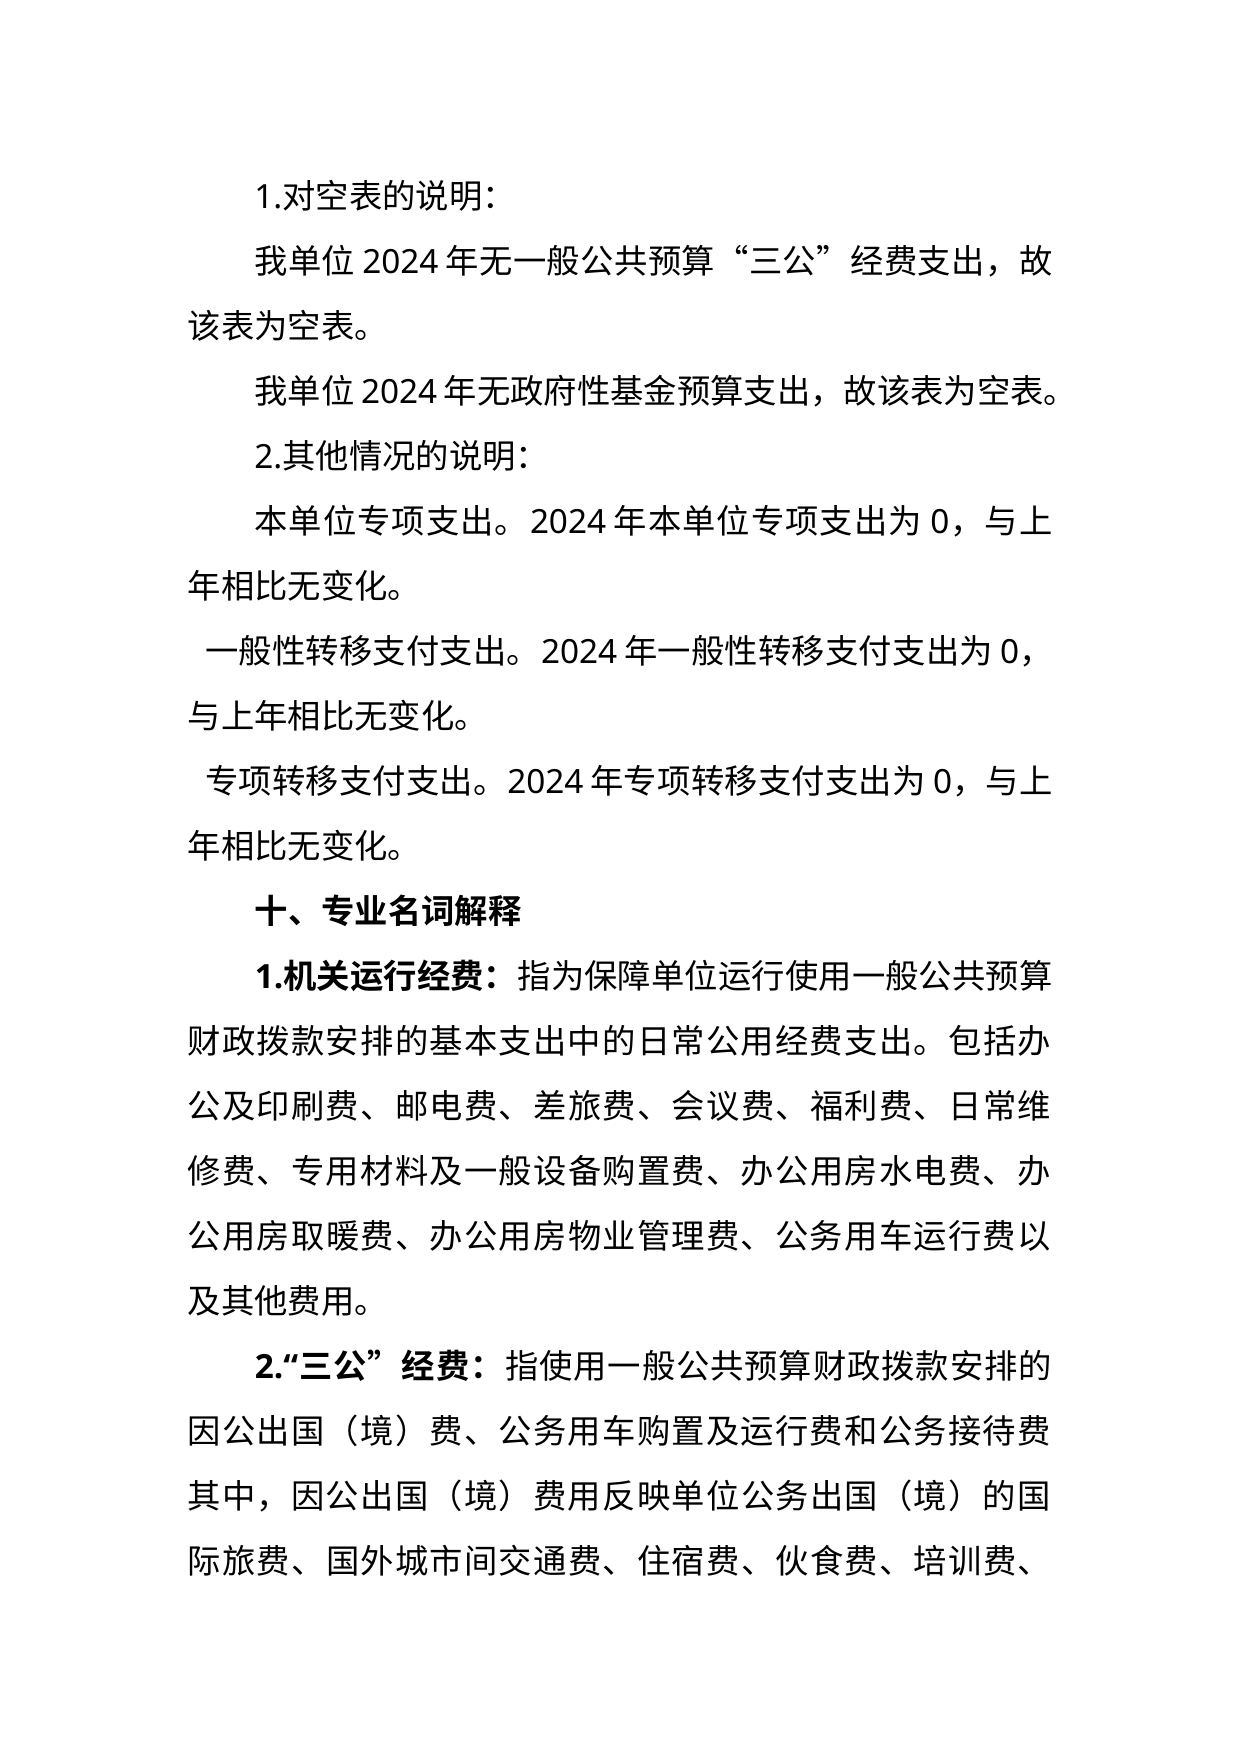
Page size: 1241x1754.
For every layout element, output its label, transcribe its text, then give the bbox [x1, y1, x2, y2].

text 1.机关运行经费：指为保障单位运行使用一般公共预算财政拨款安排的基本支出中的日常公用经费支出。包括办公及印刷费、邮电费、差旅费、会议费、福利费、日常维修费、专用材料及一般设备购置费、办公用房水电费、办公用房取暖费、办公用房物业管理费、公务用车运行费以及其他费用。 [187, 942, 1053, 1332]
text 我单位2024年无一般公共预算“三公”经费支出，故该表为空表。 [187, 227, 1053, 357]
text 1.对空表的说明： [187, 162, 1053, 227]
text 2.其他情况的说明： [187, 422, 1053, 487]
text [187, 1332, 1053, 1592]
text 本单位专项支出。2024年本单位专项支出为0，与上年相比无变化。 一般性转移支付支出。2024年一般性转移支付支出为0，与上年相比无变化。 专项转移支付支出。2024年专项转移支付支出为0，与上年相比无变化。 [187, 487, 1053, 877]
text 我单位2024年无政府性基金预算支出，故该表为空表。 [187, 357, 1053, 422]
text 十、专业名词解释 [187, 877, 1053, 942]
